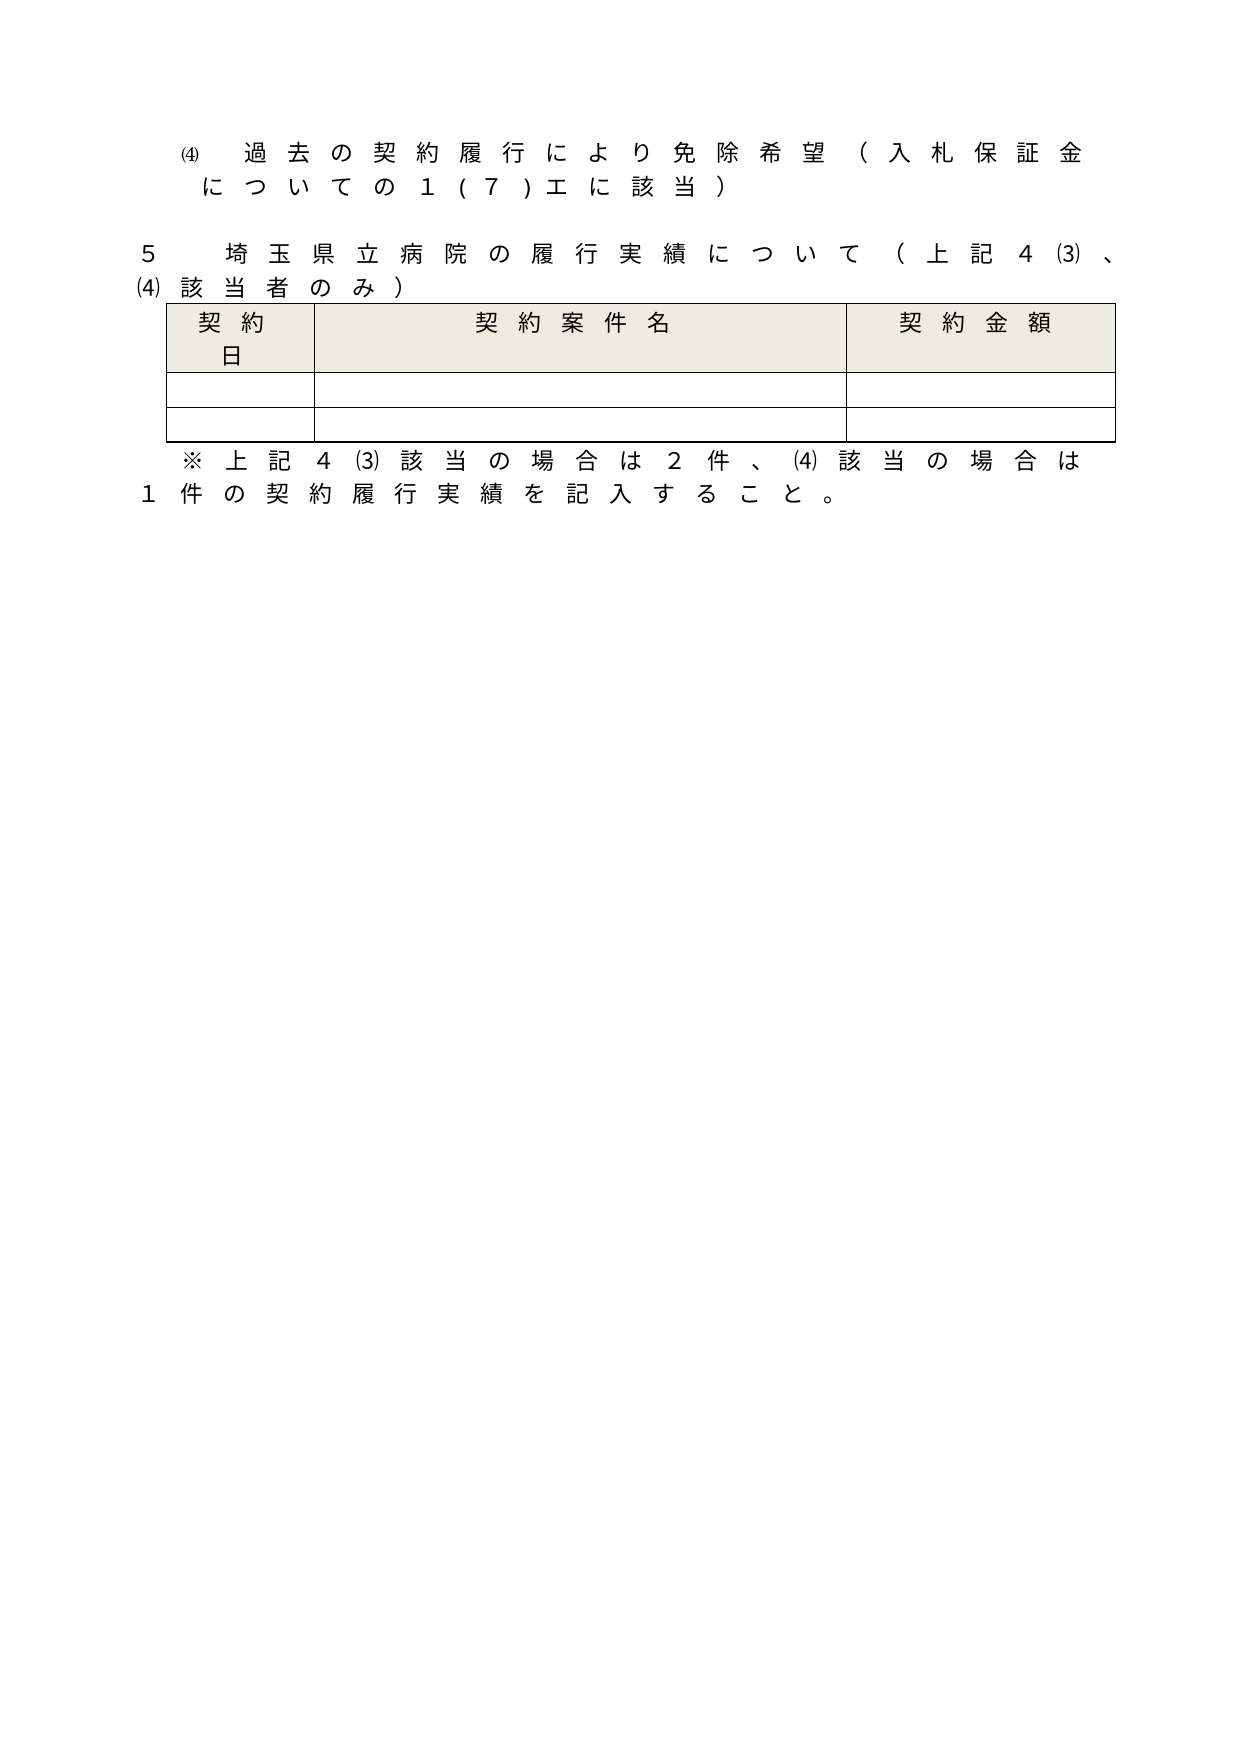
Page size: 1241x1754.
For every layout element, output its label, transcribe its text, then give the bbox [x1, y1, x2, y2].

table_header 契約金額 [847, 304, 1115, 372]
table_cell [167, 408, 314, 441]
table_cell [847, 373, 1115, 407]
text ※上記４⑶該当の場合は２件、⑷該当の場合は１件の契約履行実績を記入すること。 [137, 442, 1103, 510]
table_cell [167, 373, 314, 407]
text ⑷ 過去の契約履行により免除希望（入札保証金についての１(７)エに該当） [159, 134, 1103, 202]
table_cell [847, 408, 1115, 441]
table_cell [315, 373, 846, 407]
text ５ 埼玉県立病院の履行実績について（上記４⑶、⑷該当者のみ） [137, 236, 1103, 303]
table_header 契約日 [167, 304, 314, 372]
table_cell [315, 408, 846, 441]
table_header 契約案件名 [315, 304, 846, 372]
